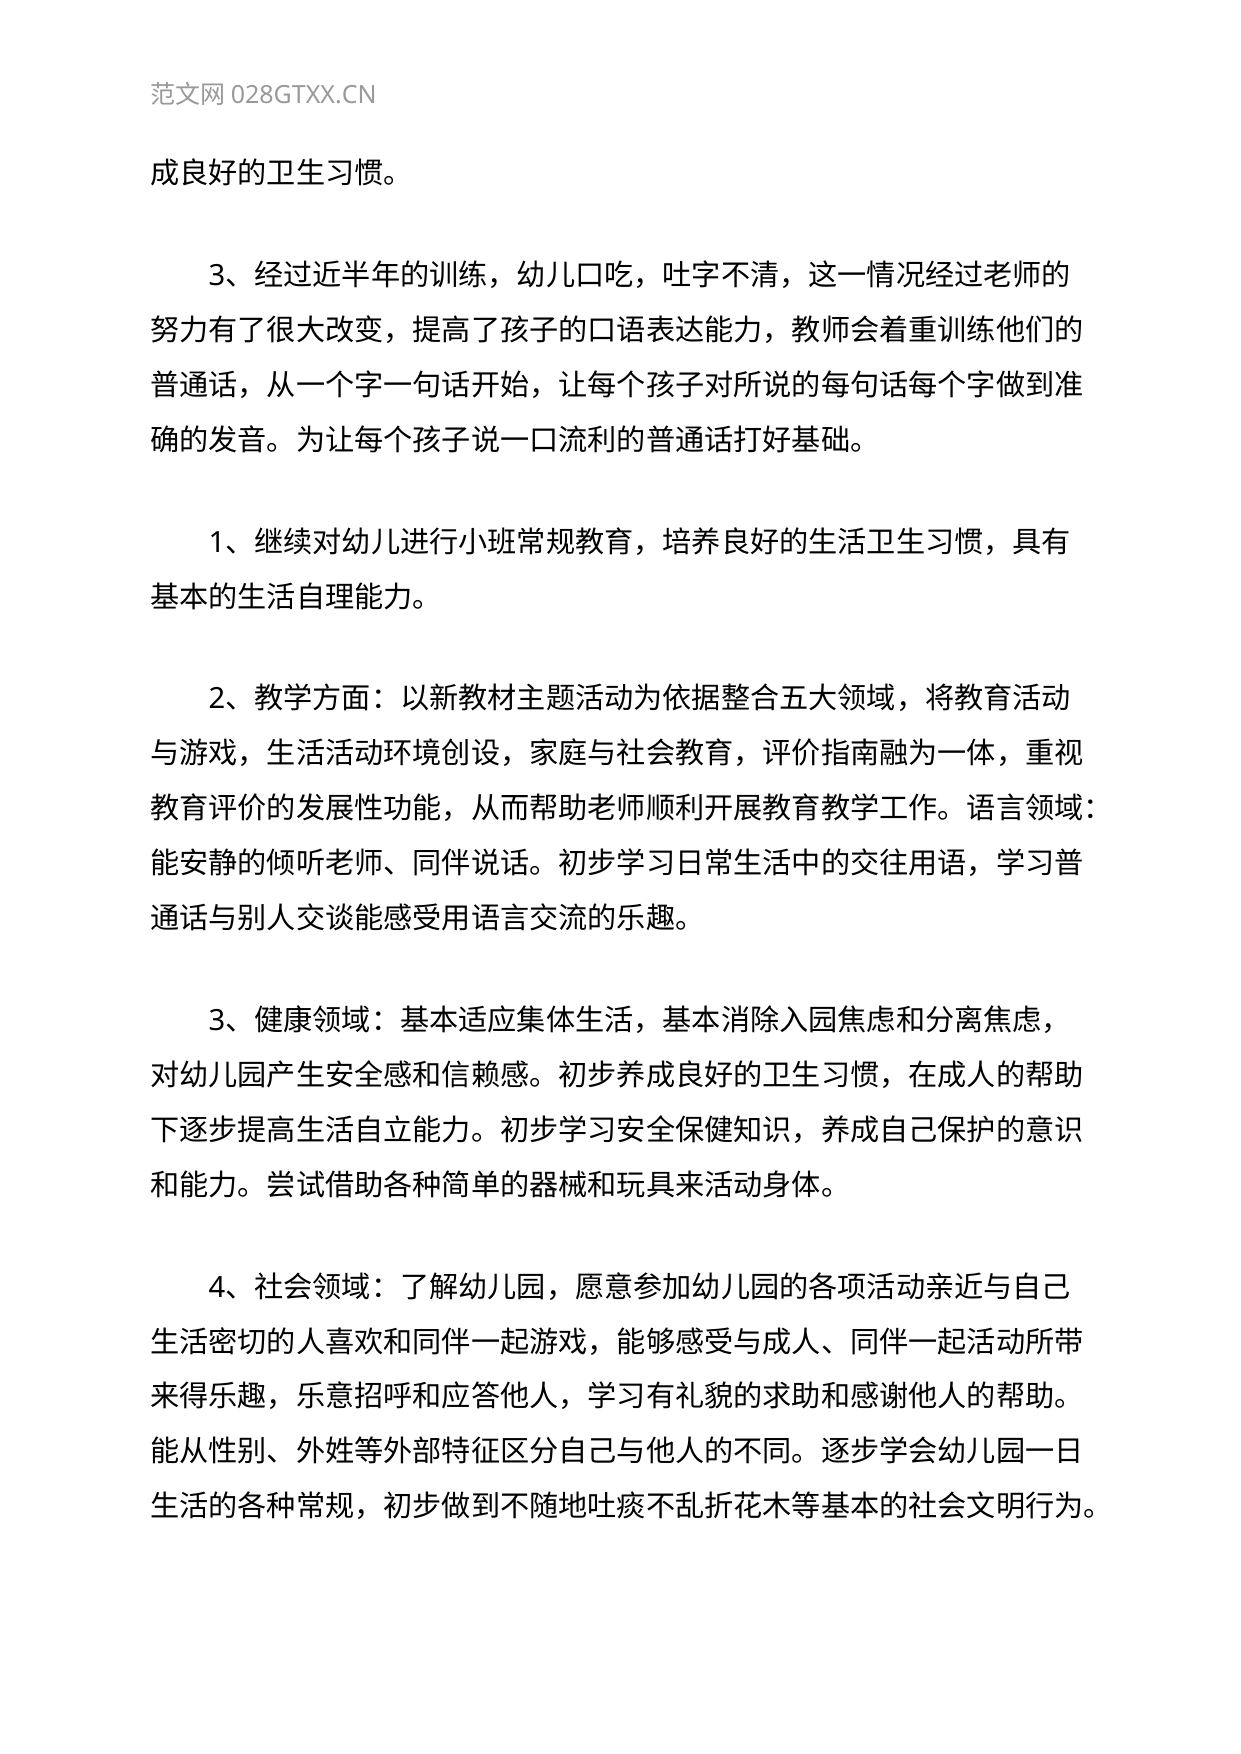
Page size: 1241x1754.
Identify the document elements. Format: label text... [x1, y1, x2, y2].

text 4、社会领域：了解幼儿园，愿意参加幼儿园的各项活动亲近与自己生活密切的人喜欢和同伴一起游戏，能够感受与成人、同伴一起活动所带来得乐趣，乐意招呼和应答他人，学习有礼貌的求助和感谢他人的帮助。能从性别、外姓等外部特征区分自己与他人的不同。逐步学会幼儿园一日生活的各种常规，初步做到不随地吐痰不乱折花木等基本的社会文明行为。 [150, 1263, 1090, 1525]
text 3、健康领域：基本适应集体生活，基本消除入园焦虑和分离焦虑，对幼儿园产生安全感和信赖感。初步养成良好的卫生习惯，在成人的帮助下逐步提高生活自立能力。初步学习安全保健知识，养成自己保护的意识和能力。尝试借助各种简单的器械和玩具来活动身体。 [150, 997, 1090, 1204]
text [150, 150, 1090, 192]
text 3、经过近半年的训练，幼儿口吃，吐字不清，这一情况经过老师的努力有了很大改变，提高了孩子的口语表达能力，教师会着重训练他们的普通话，从一个字一句话开始，让每个孩子对所说的每句话每个字做到准确的发音。为让每个孩子说一口流利的普通话打好基础。 [150, 252, 1090, 459]
text 1、继续对幼儿进行小班常规教育，培养良好的生活卫生习惯，具有基本的生活自理能力。 [150, 518, 1090, 616]
text 2、教学方面：以新教材主题活动为依据整合五大领域，将教育活动与游戏，生活活动环境创设，家庭与社会教育，评价指南融为一体，重视教育评价的发展性功能，从而帮助老师顺利开展教育教学工作。语言领域：能安静的倾听老师、同伴说话。初步学习日常生活中的交往用语，学习普通话与别人交谈能感受用语言交流的乐趣。 [150, 675, 1090, 937]
